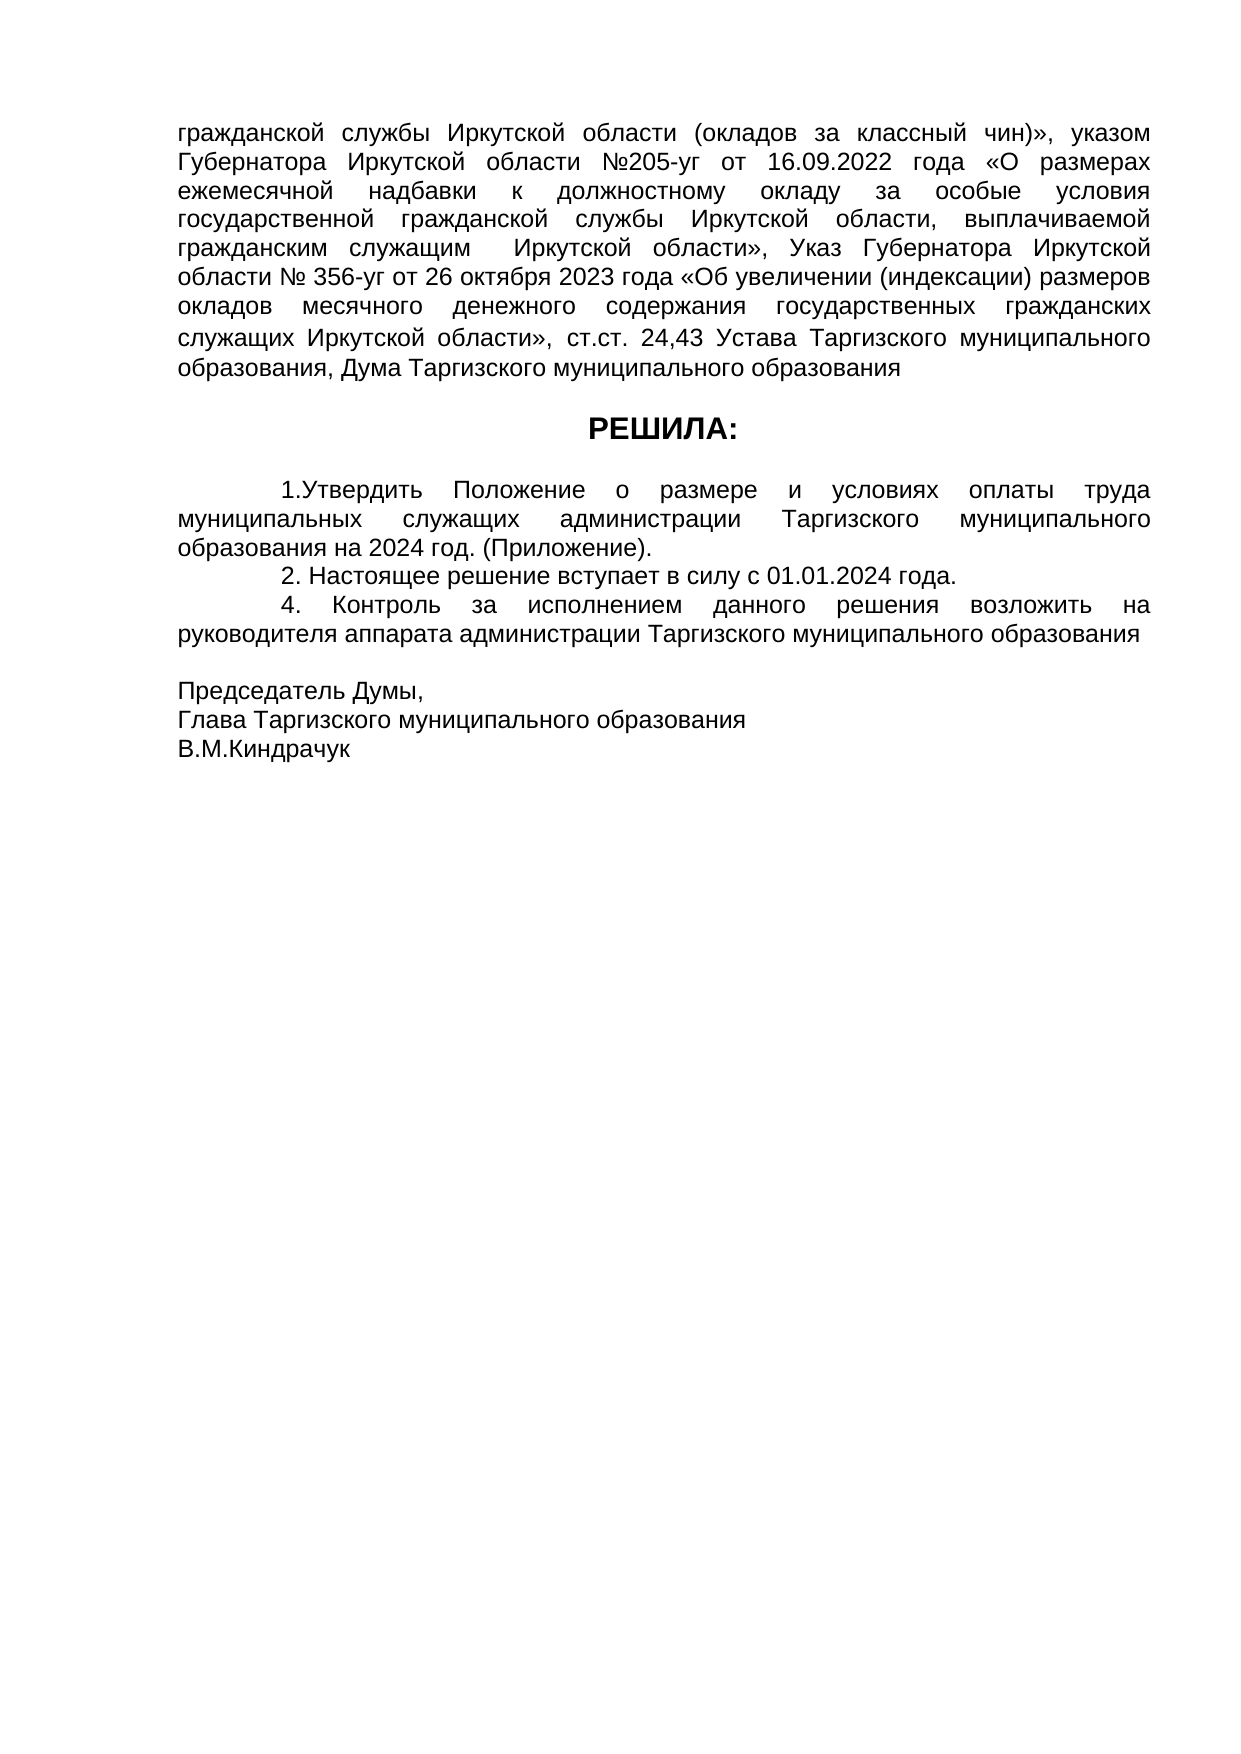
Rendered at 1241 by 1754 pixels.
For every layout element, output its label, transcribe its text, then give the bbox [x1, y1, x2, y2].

text Глава Таргизского муниципального образования [177, 705, 1152, 734]
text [177, 118, 1152, 382]
text В.М.Киндрачук [177, 734, 1152, 763]
text 4. Контроль за исполнением данного решения возложить на руководителя аппарата администрации Таргизского муниципального образования [177, 590, 1152, 648]
text 1.Утвердить Положение о размере и условиях оплаты труда муниципальных служащих администрации Таргизского муниципального образования на 2024 год. (Приложение). [177, 475, 1152, 561]
text Председатель Думы, [177, 676, 1152, 705]
text РЕШИЛА: [177, 410, 1149, 446]
text 2. Настоящее решение вступает в силу с 01.01.2024 года. [177, 561, 1152, 590]
